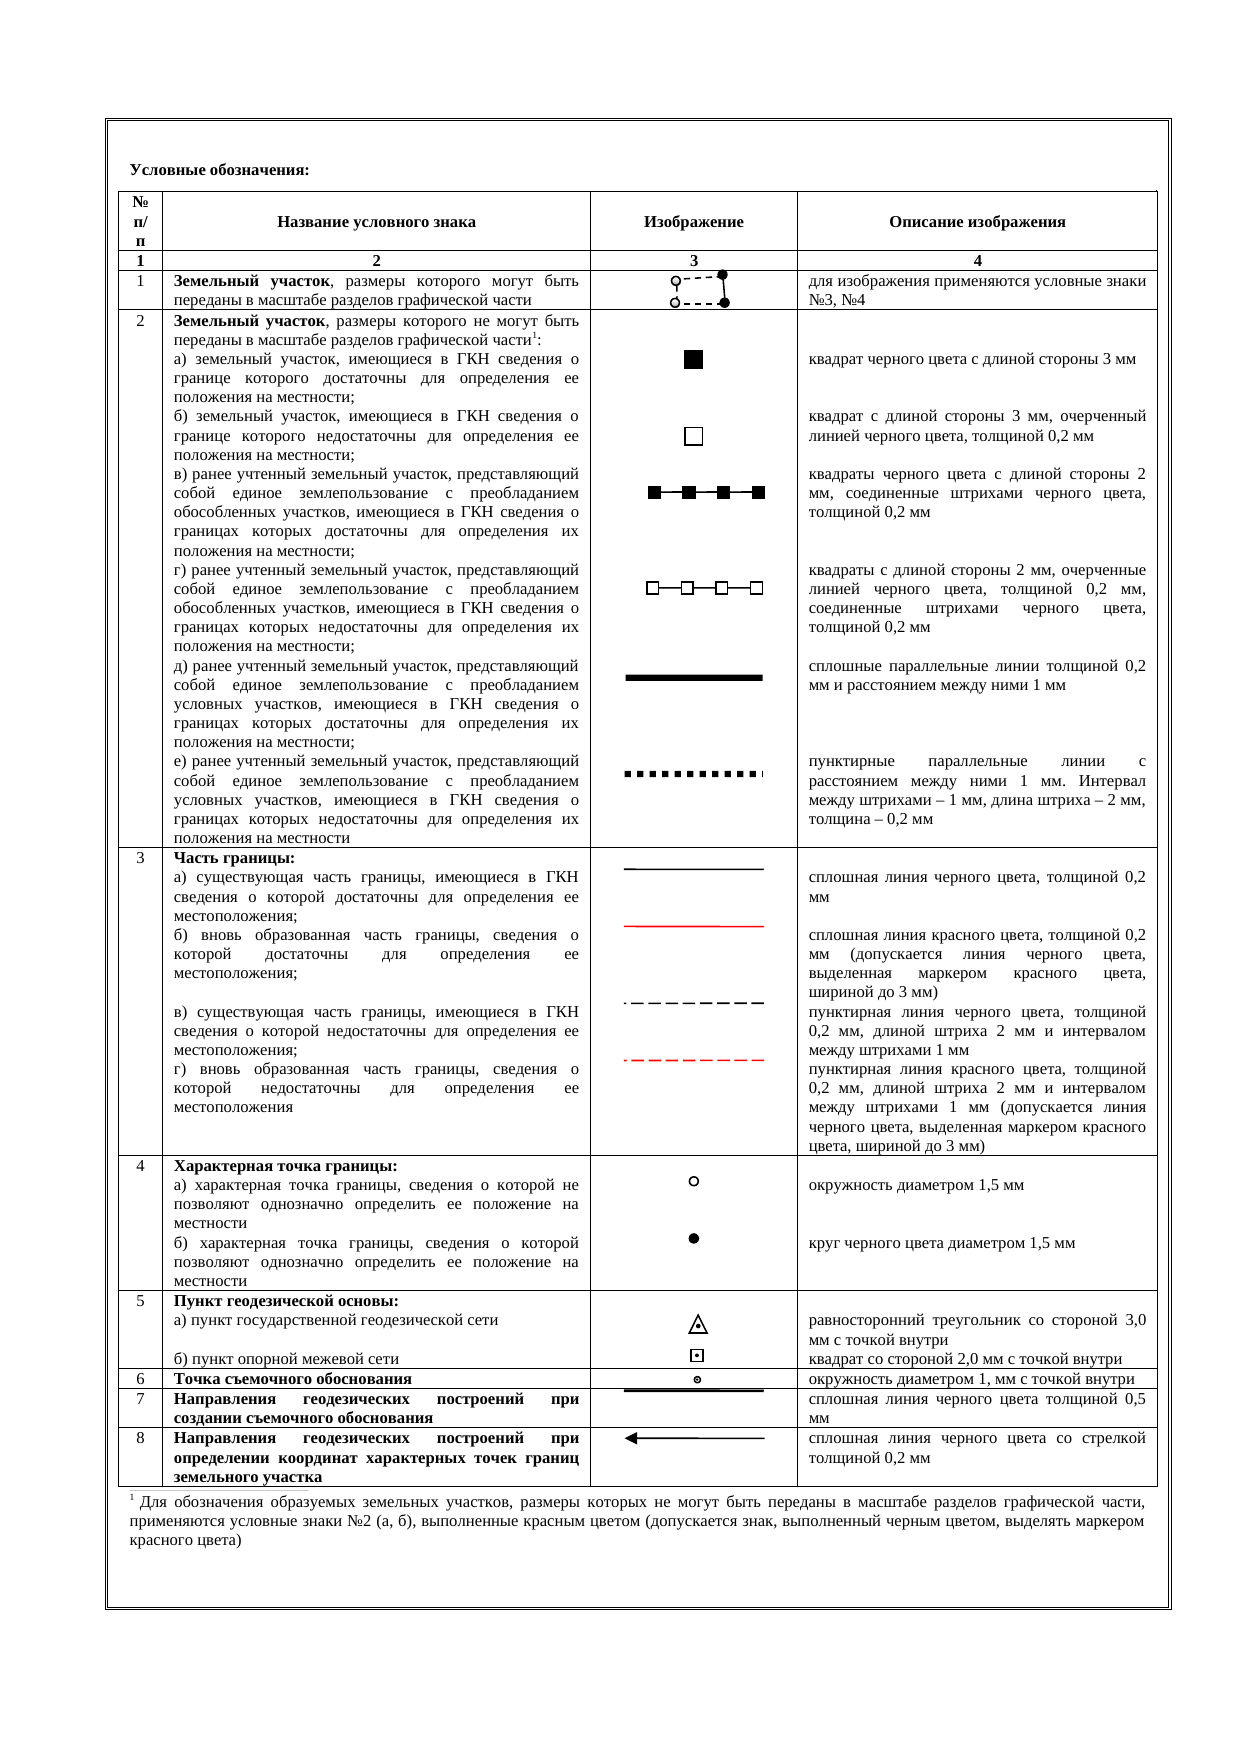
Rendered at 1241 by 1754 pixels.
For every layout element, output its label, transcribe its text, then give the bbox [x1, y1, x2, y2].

table_header Масштаб 1: 900 [108, 121, 1168, 1607]
